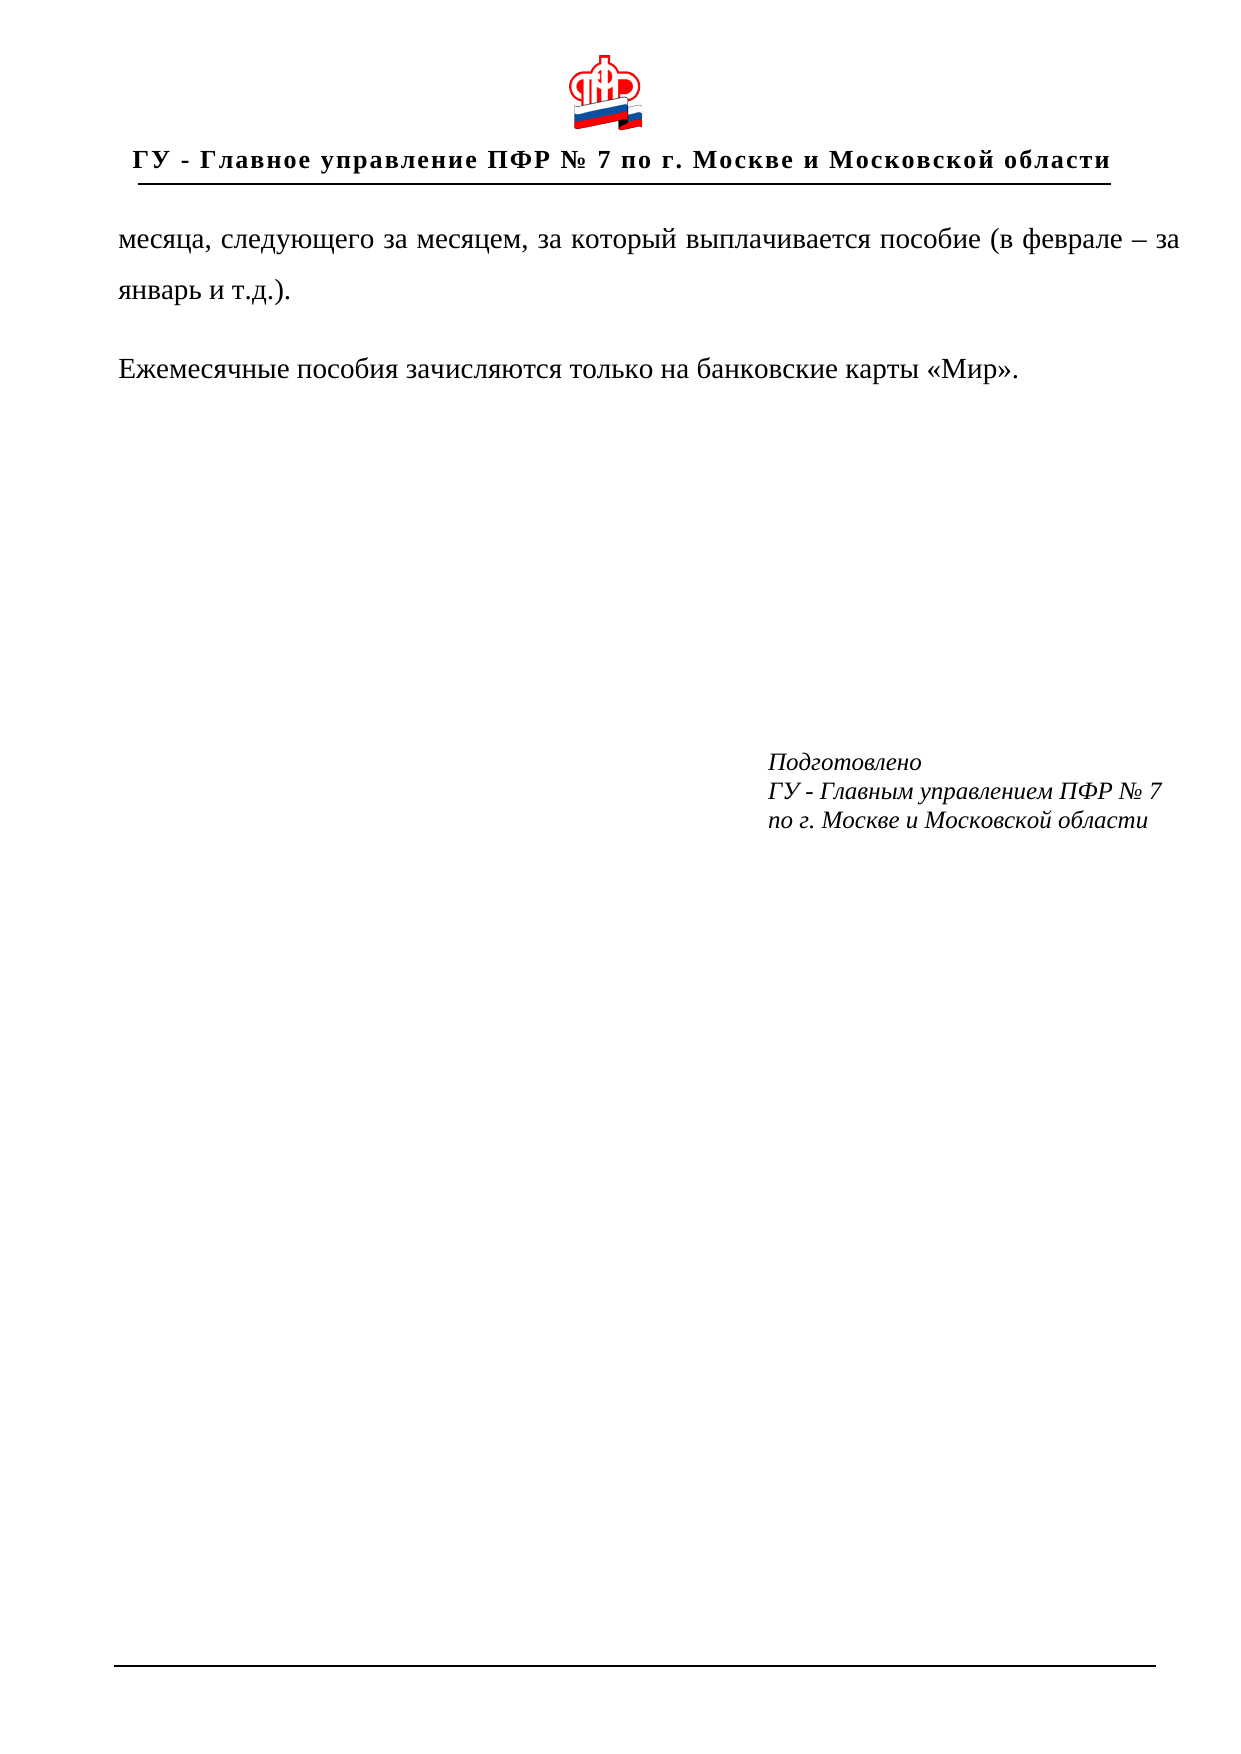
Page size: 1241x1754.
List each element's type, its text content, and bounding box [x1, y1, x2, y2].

text Подготовлено [118, 747, 1181, 776]
text по г. Москве и Московской области [118, 805, 1181, 834]
text Ежемесячные пособия зачисляются только на банковские карты «Мир». [118, 351, 1181, 385]
text ГУ - Главным управлением ПФР № 7 [118, 776, 1181, 805]
picture [568, 55, 643, 131]
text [118, 222, 1181, 305]
